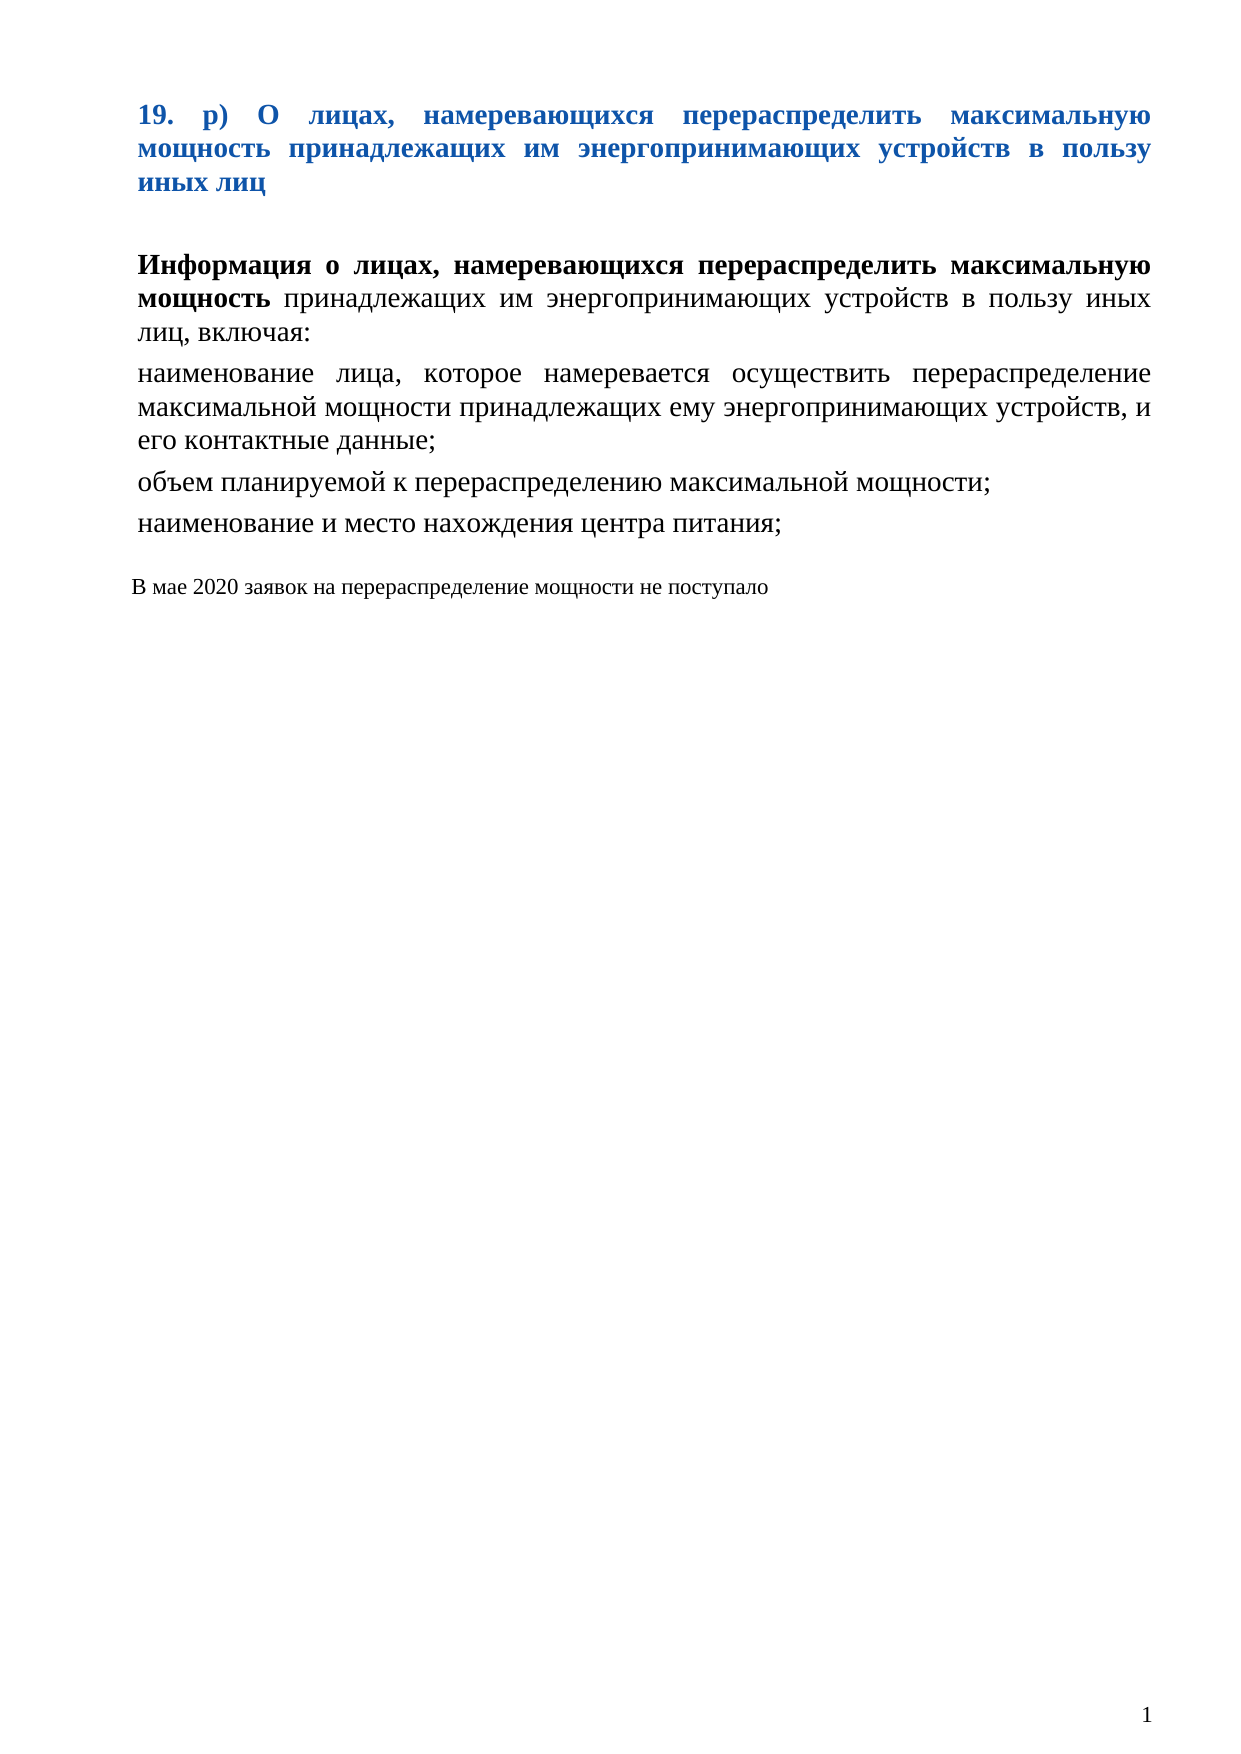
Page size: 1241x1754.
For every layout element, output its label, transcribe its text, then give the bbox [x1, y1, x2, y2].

table_header Информация о лицах, намеревающихся перераспределить максимальную мощность принадлежащих им энергопринимающих устройств в пользу иных лиц, включая: наименование лица, которое намеревается осуществить перераспределение максимальной мощности принадлежащих ему энергопринимающих устройств, и его контактные данные; объем планируемой к перераспределению максимальной мощности; наименование и место нахождения центра питания; [138, 198, 1152, 546]
text В мае 2020 заявок на перераспределение мощности не поступало [131, 573, 1152, 599]
table_header 19. р) О лицах, намеревающихся перераспределить максимальную мощность принадлежащих им энергопринимающих устройств в пользу иных лиц [138, 97, 1152, 198]
